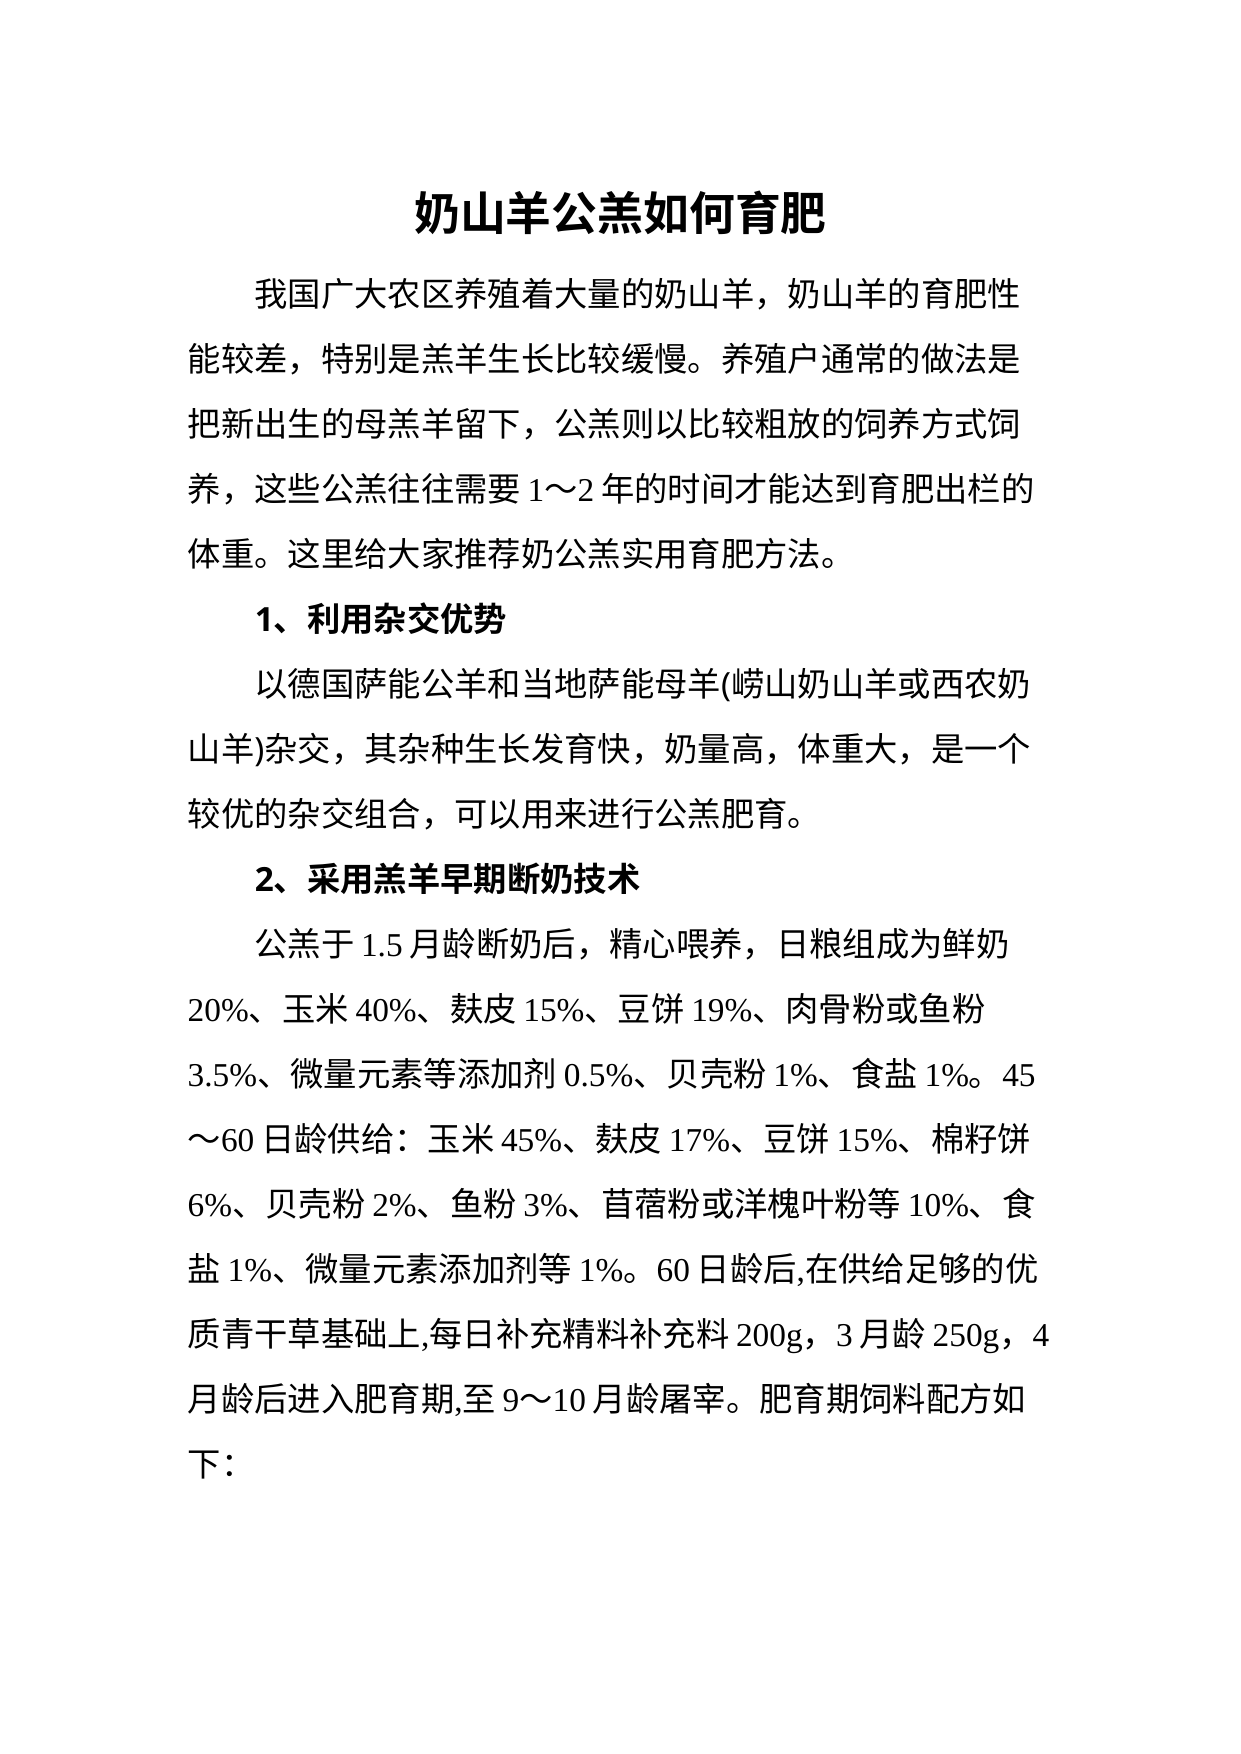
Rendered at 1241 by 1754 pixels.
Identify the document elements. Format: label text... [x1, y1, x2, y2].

list 以德国萨能公羊和当地萨能母羊(崂山奶山羊或西农奶山羊)杂交，其杂种生长发育快，奶量高，体重大，是一个较优的杂交组合，可以用来进行公羔肥育。 [187, 649, 1053, 844]
list 奶山羊公羔如何育肥 [187, 162, 1053, 259]
list 公羔于1.5月龄断奶后，精心喂养，日粮组成为鲜奶20%、玉米40%、麸皮15%、豆饼19%、肉骨粉或鱼粉3.5%、微量元素等添加剂0.5%、贝壳粉1%、食盐1%。45～60日龄供给：玉米45%、麸皮17%、豆饼15%、棉籽饼6%、贝壳粉2%、鱼粉3%、苜蓿粉或洋槐叶粉等10%、食盐1%、微量元素添加剂等1%。60日龄后,在供给足够的优质青干草基础上,每日补充精料补充料200g，3月龄250g，4月龄后进入肥育期,至9～10月龄屠宰。肥育期饲料配方如下： [187, 909, 1053, 1494]
list 我国广大农区养殖着大量的奶山羊，奶山羊的育肥性能较差，特别是羔羊生长比较缓慢。养殖户通常的做法是把新出生的母羔羊留下，公羔则以比较粗放的饲养方式饲养，这些公羔往往需要1～2年的时间才能达到育肥出栏的体重。这里给大家推荐奶公羔实用育肥方法。 [187, 259, 1053, 584]
list 采用羔羊早期断奶技术 [187, 844, 1053, 909]
list 利用杂交优势 [187, 584, 1053, 649]
